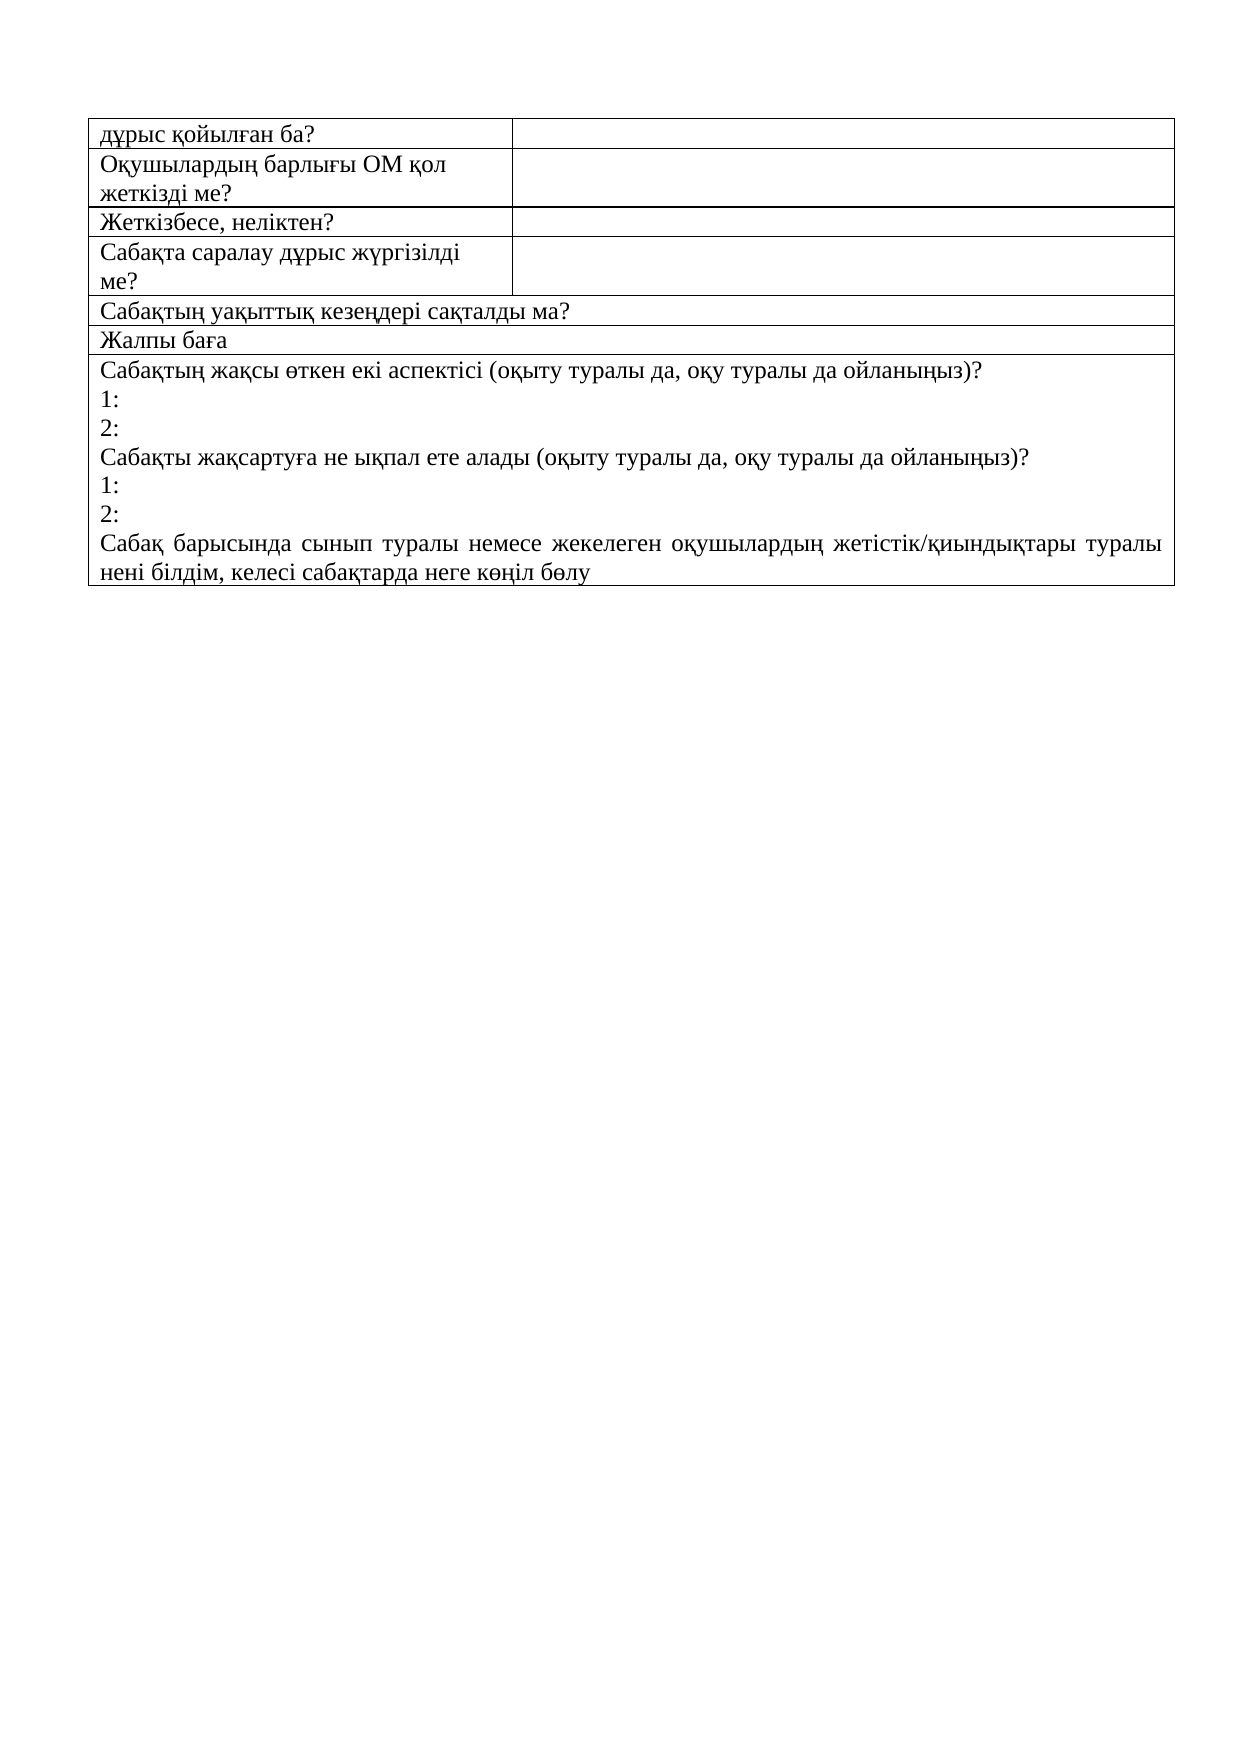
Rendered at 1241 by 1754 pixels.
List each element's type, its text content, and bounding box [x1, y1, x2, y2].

table_cell Сабақта саралау дұрыс жүргізілді ме? [89, 237, 512, 295]
table_cell [513, 208, 1174, 236]
table_cell Жалпы баға [89, 326, 1174, 354]
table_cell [89, 119, 512, 148]
table_cell Сабақтың уақыттық кезеңдері сақталды ма? [89, 296, 1174, 324]
table_cell Оқушылардың барлығы ОМ қол жеткізді ме? [89, 149, 512, 206]
table_cell [513, 237, 1174, 295]
table_cell Сабақтың жақсы өткен екі аспектісі (оқыту туралы да, оқу туралы да ойланыңыз)? 1: 2: Сабақты жақсартуға не ықпал ете алады (оқыту туралы да, оқу туралы да ойланыңыз)? 1: 2: Сабақ барысында сынып туралы немесе жекелеген оқушылардың жетістік/қиындықтары туралы нені білдім, келесі сабақтарда неге көңіл бөлу [89, 355, 1174, 585]
table_cell [513, 149, 1174, 206]
table_cell Жеткізбесе, неліктен? [89, 208, 512, 236]
table_cell [513, 119, 1174, 148]
